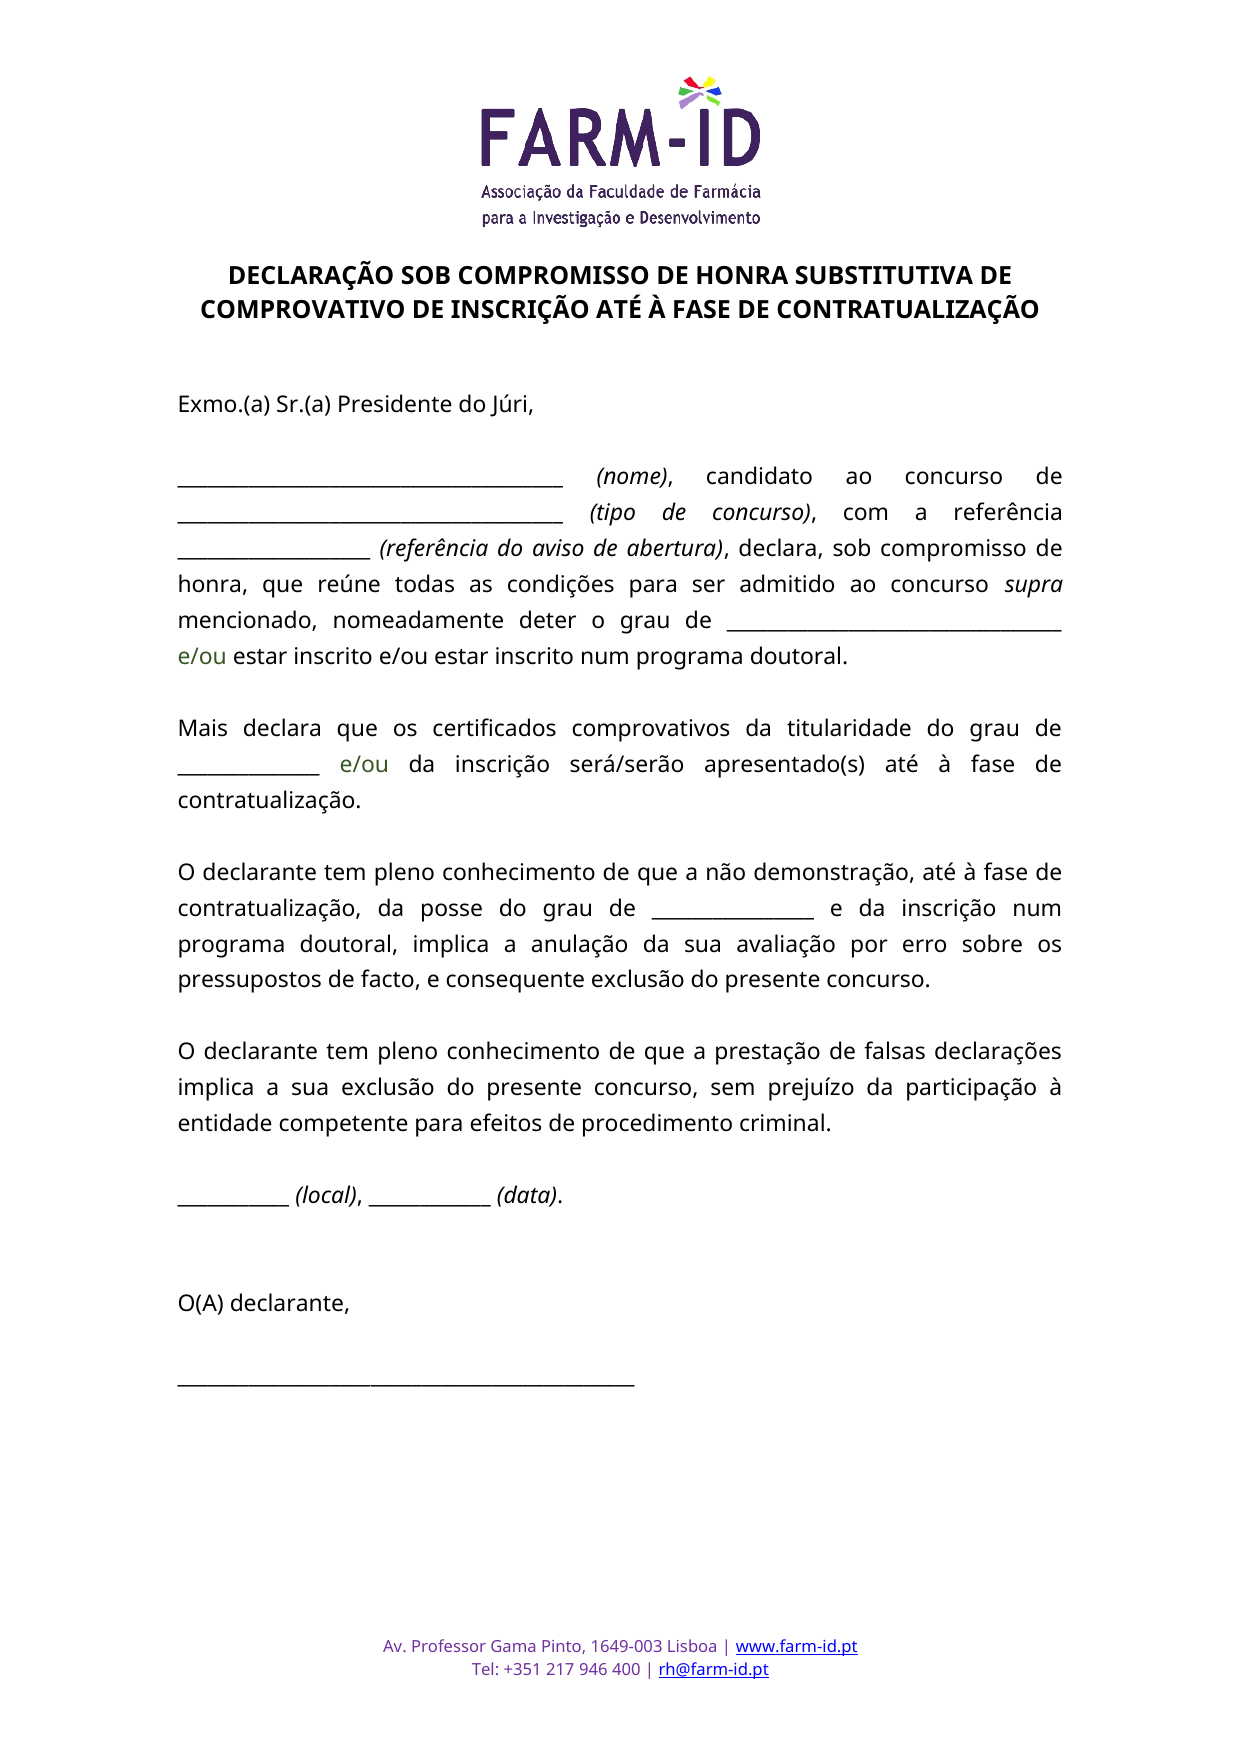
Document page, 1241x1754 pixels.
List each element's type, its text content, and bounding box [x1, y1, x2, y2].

text O declarante tem pleno conhecimento de que a prestação de falsas declarações implica a sua exclusão do presente concurso, sem prejuízo da participação à entidade competente para efeitos de procedimento criminal. [177, 1035, 1063, 1138]
text Mais declara que os certificados comprovativos da titularidade do grau de ______________ e/ou da inscrição será/serão apresentado(s) até à fase de contratualização. [177, 712, 1063, 815]
text O declarante tem pleno conhecimento de que a não demonstração, até à fase de contratualização, da posse do grau de ________________ e da inscrição num programa doutoral, implica a anulação da sua avaliação por erro sobre os pressupostos de facto, e consequente exclusão do presente concurso. [177, 856, 1063, 995]
text _____________________________________________ [177, 1359, 1063, 1390]
text Exmo.(a) Sr.(a) Presidente do Júri, [177, 388, 1063, 420]
text ___________ (local), ____________ (data). [177, 1179, 1063, 1210]
text ______________________________________ (nome), candidato ao concurso de ______________________________________ (tipo de concurso), com a referência ___________________ (referência do aviso de abertura), declara, sob compromisso de honra, que reúne todas as condições para ser admitido ao concurso supra mencionado, nomeadamente deter o grau de _________________________________ e/ou estar inscrito e/ou estar inscrito num programa doutoral. [177, 460, 1063, 671]
picture [479, 73, 762, 228]
text DECLARAÇÃO SOB COMPROMISSO DE HONRA SUBSTITUTIVA DE COMPROVATIVO DE INSCRIÇÃO ATÉ À FASE DE CONTRATUALIZAÇÃO [177, 258, 1063, 326]
text O(A) declarante, [177, 1287, 1063, 1318]
